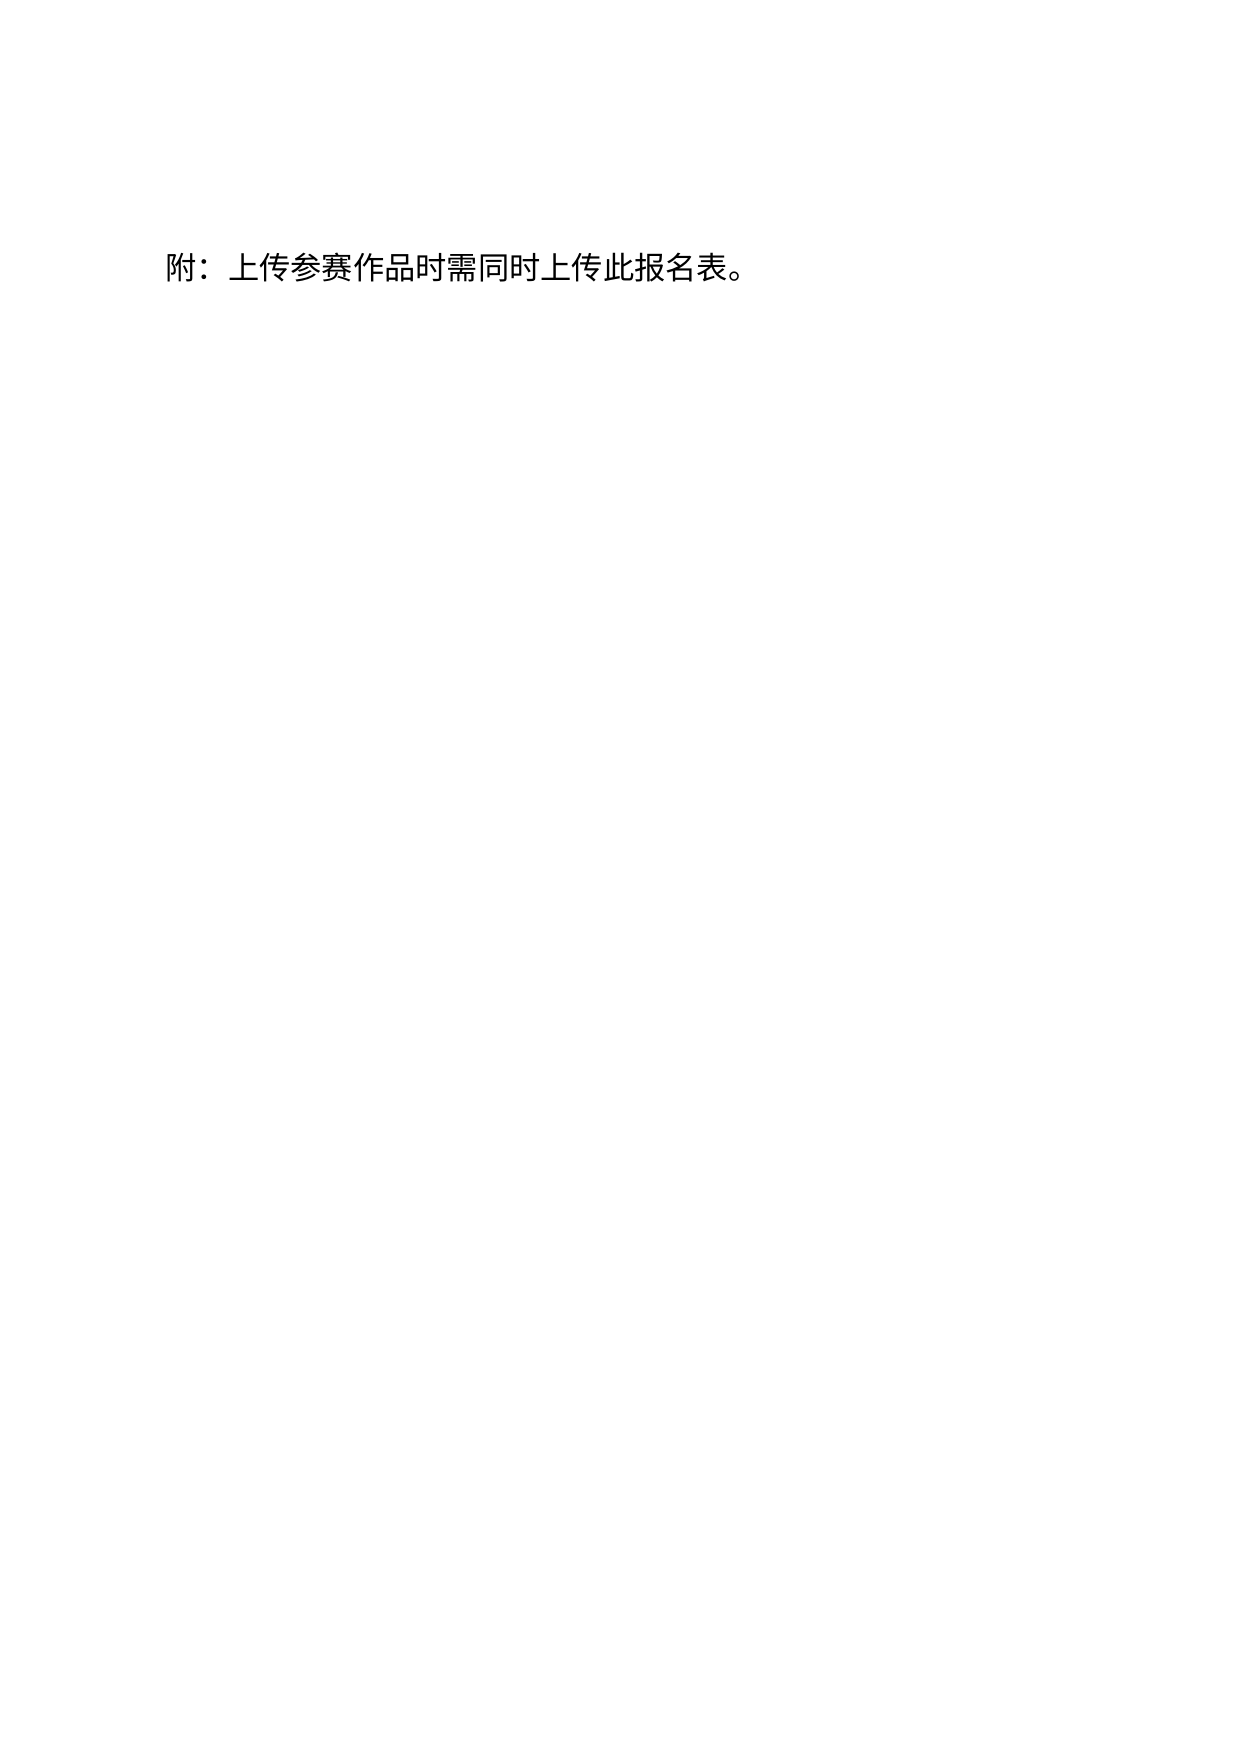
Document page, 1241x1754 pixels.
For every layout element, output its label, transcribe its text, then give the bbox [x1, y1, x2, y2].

text 附：上传参赛作品时需同时上传此报名表。 [165, 233, 1087, 298]
